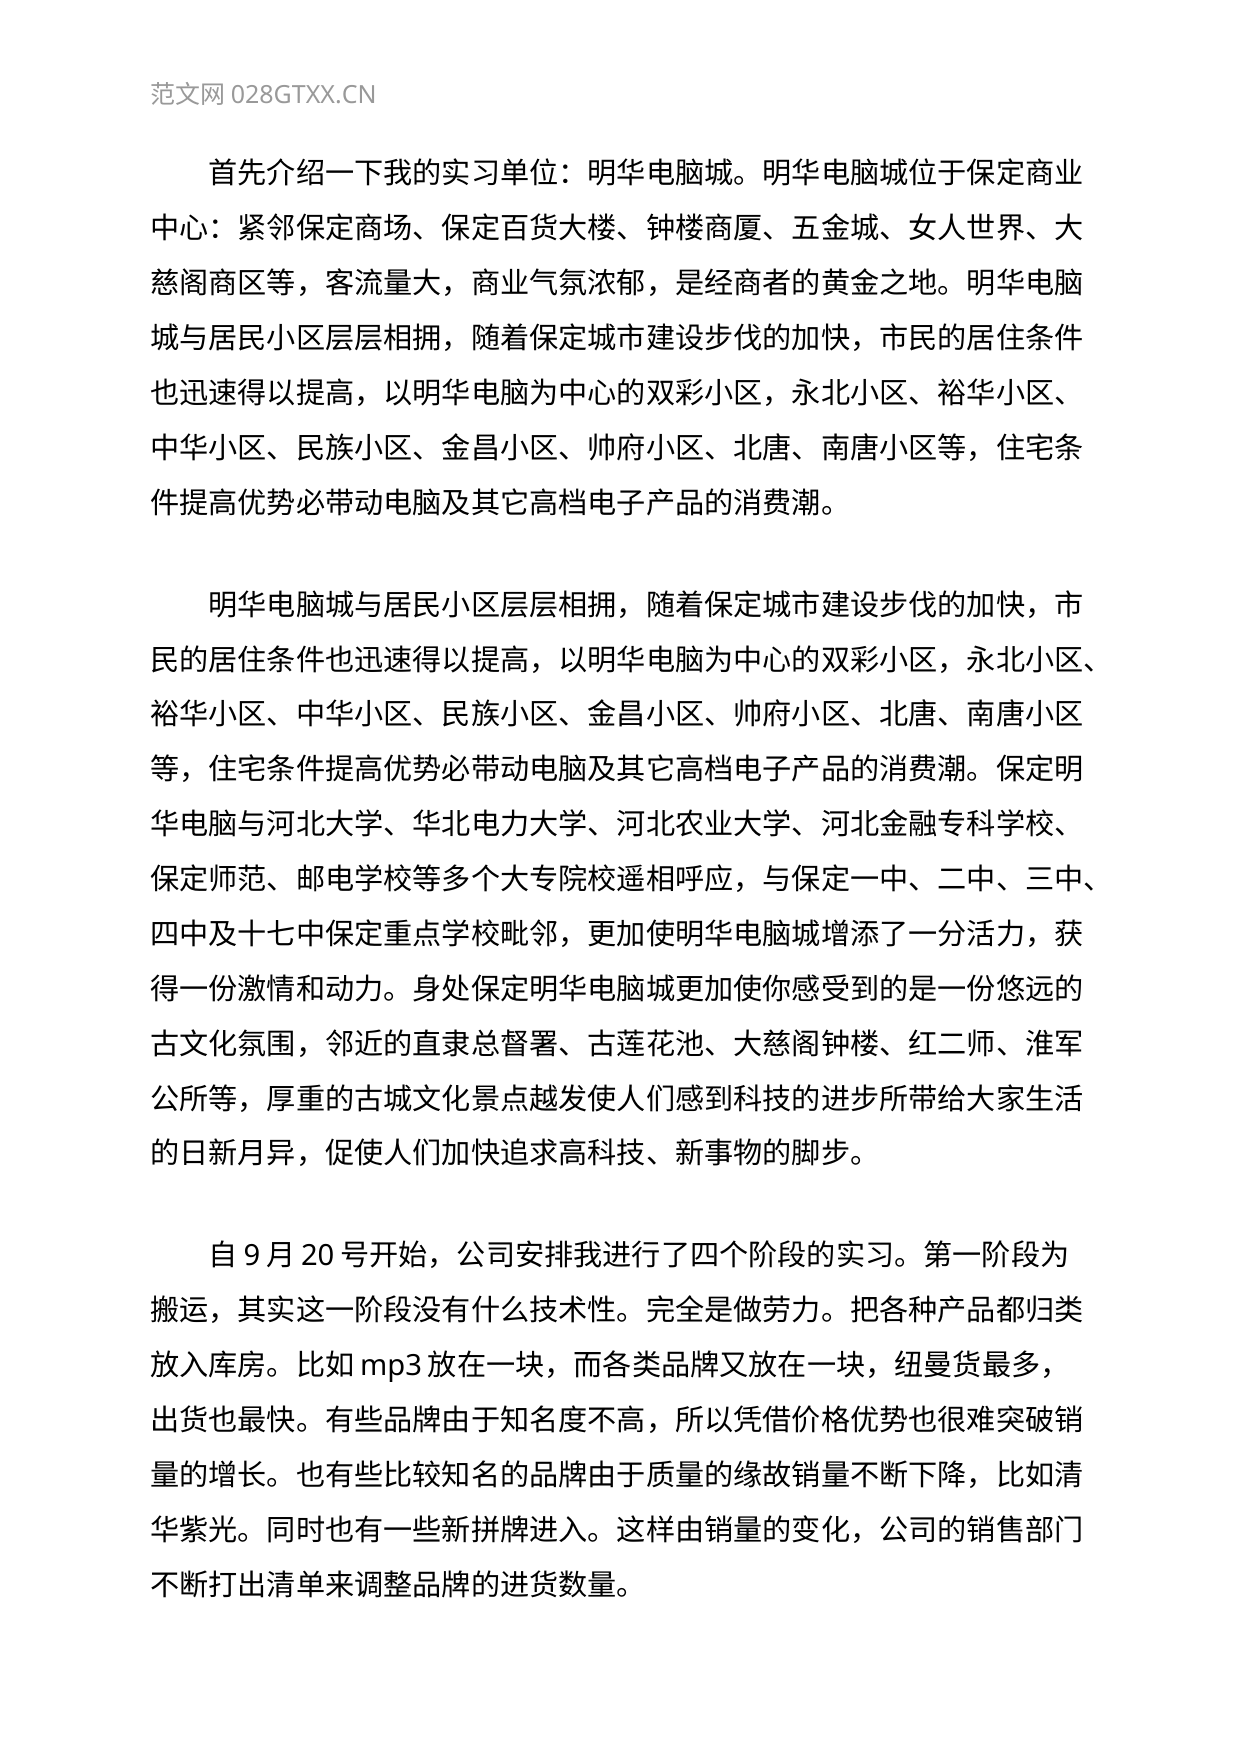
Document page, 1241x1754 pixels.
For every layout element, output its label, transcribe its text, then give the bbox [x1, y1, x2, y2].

text 首先介绍一下我的实习单位：明华电脑城。明华电脑城位于保定商业中心：紧邻保定商场、保定百货大楼、钟楼商厦、五金城、女人世界、大慈阁商区等，客流量大，商业气氛浓郁，是经商者的黄金之地。明华电脑城与居民小区层层相拥，随着保定城市建设步伐的加快，市民的居住条件也迅速得以提高，以明华电脑为中心的双彩小区，永北小区、裕华小区、中华小区、民族小区、金昌小区、帅府小区、北唐、南唐小区等，住宅条件提高优势必带动电脑及其它高档电子产品的消费潮。 [150, 150, 1090, 522]
text 自9月20号开始，公司安排我进行了四个阶段的实习。第一阶段为搬运，其实这一阶段没有什么技术性。完全是做劳力。把各种产品都归类放入库房。比如mp3放在一块，而各类品牌又放在一块，纽曼货最多，出货也最快。有些品牌由于知名度不高，所以凭借价格优势也很难突破销量的增长。也有些比较知名的品牌由于质量的缘故销量不断下降，比如清华紫光。同时也有一些新拼牌进入。这样由销量的变化，公司的销售部门不断打出清单来调整品牌的进货数量。 [150, 1232, 1090, 1604]
text 明华电脑城与居民小区层层相拥，随着保定城市建设步伐的加快，市民的居住条件也迅速得以提高，以明华电脑为中心的双彩小区，永北小区、裕华小区、中华小区、民族小区、金昌小区、帅府小区、北唐、南唐小区等，住宅条件提高优势必带动电脑及其它高档电子产品的消费潮。保定明华电脑与河北大学、华北电力大学、河北农业大学、河北金融专科学校、保定师范、邮电学校等多个大专院校遥相呼应，与保定一中、二中、三中、四中及十七中保定重点学校毗邻，更加使明华电脑城增添了一分活力，获得一份激情和动力。身处保定明华电脑城更加使你感受到的是一份悠远的古文化氛围，邻近的直隶总督署、古莲花池、大慈阁钟楼、红二师、淮军公所等，厚重的古城文化景点越发使人们感到科技的进步所带给大家生活的日新月异，促使人们加快追求高科技、新事物的脚步。 [150, 581, 1090, 1172]
